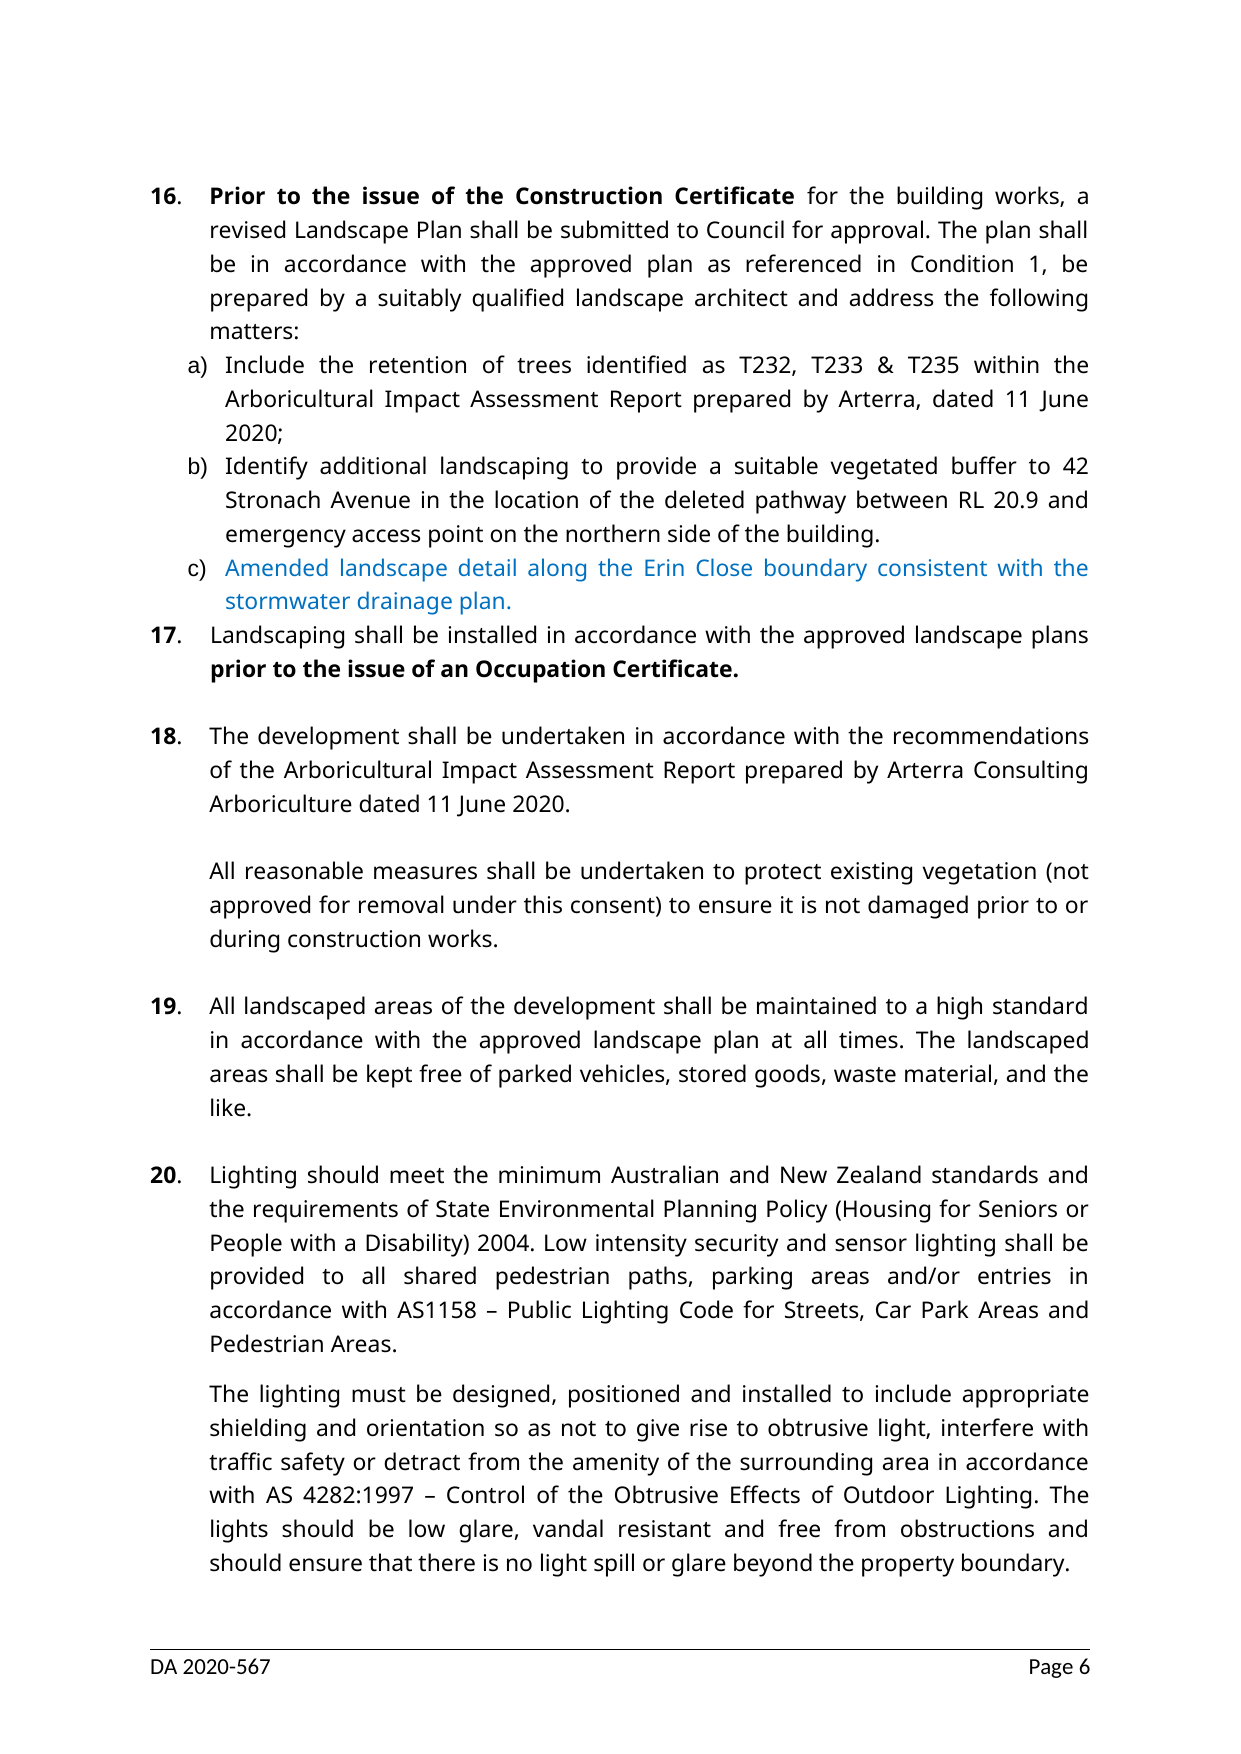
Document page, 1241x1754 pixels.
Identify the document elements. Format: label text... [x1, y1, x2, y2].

text 19. All landscaped areas of the development shall be maintained to a high standard in accordance with the approved landscape plan at all times. The landscaped areas shall be kept free of parked vehicles, stored goods, waste material, and the like. [150, 990, 1090, 1123]
text 20. Lighting should meet the minimum Australian and New Zealand standards and the requirements of State Environmental Planning Policy (Housing for Seniors or People with a Disability) 2004. Low intensity security and sensor lighting shall be provided to all shared pedestrian paths, parking areas and/or entries in accordance with AS1158 – Public Lighting Code for Streets, Car Park Areas and Pedestrian Areas. [150, 1159, 1090, 1359]
list Amended landscape detail along the Erin Close boundary consistent with the stormwater drainage plan. [187, 551, 1090, 616]
text 18. The development shall be undertaken in accordance with the recommendations of the Arboricultural Impact Assessment Report prepared by Arterra Consulting Arboriculture dated 11 June 2020. [150, 720, 1090, 819]
text All reasonable measures shall be undertaken to protect existing vegetation (not approved for removal under this consent) to ensure it is not damaged prior to or during construction works. [150, 855, 1090, 954]
list Identify additional landscaping to provide a suitable vegetated buffer to 42 Stronach Avenue in the location of the deleted pathway between RL 20.9 and emergency access point on the northern side of the building. [187, 450, 1090, 549]
text 17. Landscaping shall be installed in accordance with the approved landscape plans prior to the issue of an Occupation Certificate. [150, 619, 1090, 684]
text 16. Prior to the issue of the Construction Certificate for the building works, a revised Landscape Plan shall be submitted to Council for approval. The plan shall be in accordance with the approved plan as referenced in Condition 1, be prepared by a suitably qualified landscape architect and address the following matters: [150, 180, 1090, 346]
text The lighting must be designed, positioned and installed to include appropriate shielding and orientation so as not to give rise to obtrusive light, interfere with traffic safety or detract from the amenity of the surrounding area in accordance with AS 4282:1997 – Control of the Obtrusive Effects of Outdoor Lighting. The lights should be low glare, vandal resistant and free from obstructions and should ensure that there is no light spill or glare beyond the property boundary. [150, 1378, 1090, 1578]
list Include the retention of trees identified as T232, T233 & T235 within the Arboricultural Impact Assessment Report prepared by Arterra, dated 11 June 2020; [187, 349, 1090, 448]
